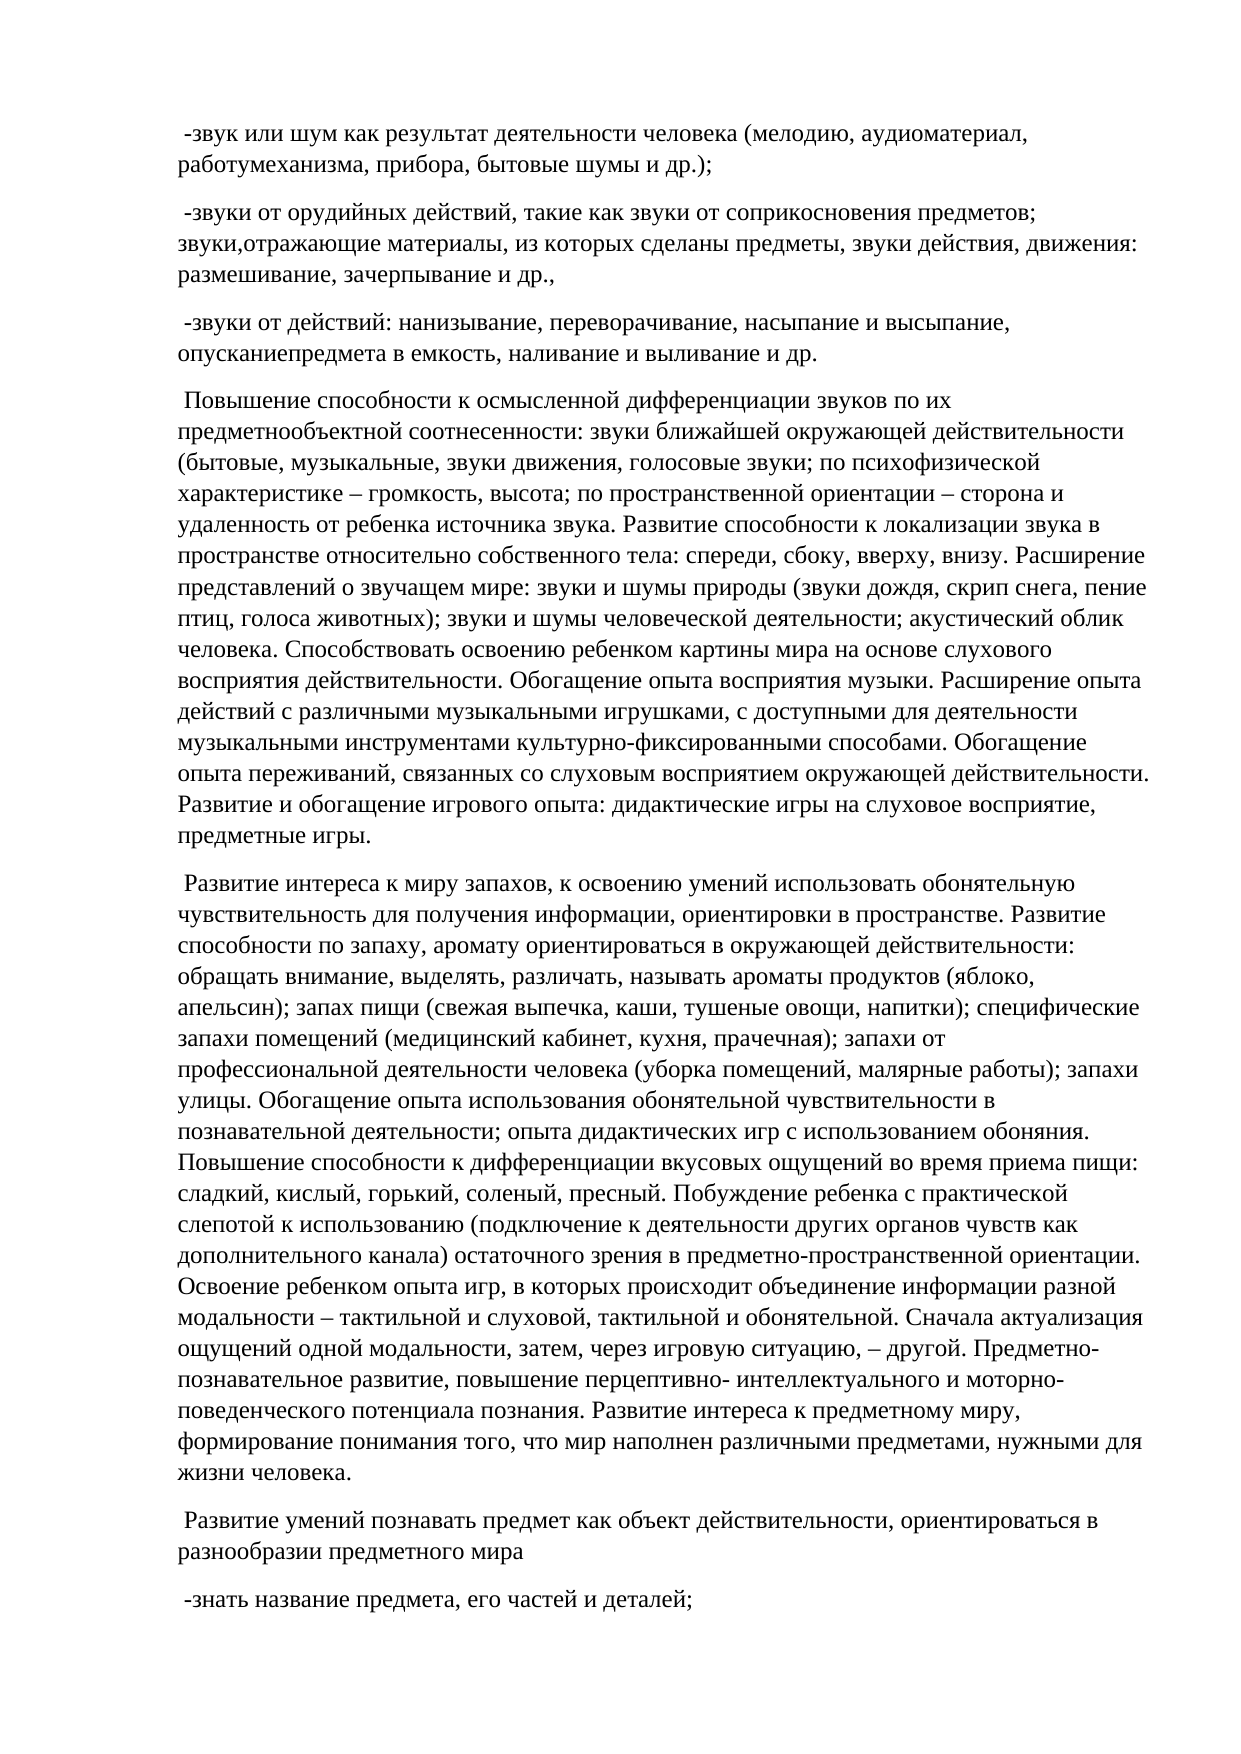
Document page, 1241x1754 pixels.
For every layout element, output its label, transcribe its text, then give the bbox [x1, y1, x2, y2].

text -звук или шум как результат деятельности человека (мелодию, аудиоматериал, работумеханизма, прибора, бытовые шумы и др.); [177, 118, 1152, 178]
text -звуки от действий: нанизывание, переворачивание, насыпание и высыпание, опусканиепредмета в емкость, наливание и выливание и др. [177, 307, 1152, 366]
text Развитие умений познавать предмет как объект действительности, ориентироваться в разнообразии предметного мира [177, 1505, 1152, 1565]
text Развитие интереса к миру запахов, к освоению умений использовать обонятельную чувствительность для получения информации, ориентировки в пространстве. Развитие способности по запаху, аромату ориентироваться в окружающей действительности: обращать внимание, выделять, различать, называть ароматы продуктов (яблоко, апельсин); запах пищи (свежая выпечка, каши, тушеные овощи, напитки); специфические запахи помещений (медицинский кабинет, кухня, прачечная); запахи от профессиональной деятельности человека (уборка помещений, малярные работы); запахи улицы. Обогащение опыта использования обонятельной чувствительности в познавательной деятельности; опыта дидактических игр с использованием обоняния. Повышение способности к дифференциации вкусовых ощущений во время приема пищи: сладкий, кислый, горький, соленый, пресный. Побуждение ребенка с практической слепотой к использованию (подключение к деятельности других органов чувств как дополнительного канала) остаточного зрения в предметно-пространственной ориентации. Освоение ребенком опыта игр, в которых происходит объединение информации разной модальности – тактильной и слуховой, тактильной и обонятельной. Сначала актуализация ощущений одной модальности, затем, через игровую ситуацию, – другой. Предметно-познавательное развитие, повышение перцептивно- интеллектуального и моторно-поведенческого потенциала познания. Развитие интереса к предметному миру, формирование понимания того, что мир наполнен различными предметами, нужными для жизни человека. [177, 868, 1152, 1486]
text -знать название предмета, его частей и деталей; [177, 1584, 1152, 1613]
text Повышение способности к осмысленной дифференциации звуков по их предметнообъектной соотнесенности: звуки ближайшей окружающей действительности (бытовые, музыкальные, звуки движения, голосовые звуки; по психофизической характеристике – громкость, высота; по пространственной ориентации – сторона и удаленность от ребенка источника звука. Развитие способности к локализации звука в пространстве относительно собственного тела: спереди, сбоку, вверху, внизу. Расширение представлений о звучащем мире: звуки и шумы природы (звуки дождя, скрип снега, пение птиц, голоса животных); звуки и шумы человеческой деятельности; акустический облик человека. Способствовать освоению ребенком картины мира на основе слухового восприятия действительности. Обогащение опыта восприятия музыки. Расширение опыта действий с различными музыкальными игрушками, с доступными для деятельности музыкальными инструментами культурно-фиксированными способами. Обогащение опыта переживаний, связанных со слуховым восприятием окружающей действительности. Развитие и обогащение игрового опыта: дидактические игры на слуховое восприятие, предметные игры. [177, 385, 1152, 849]
text -звуки от орудийных действий, такие как звуки от соприкосновения предметов; звуки,отражающие материалы, из которых сделаны предметы, звуки действия, движения: размешивание, зачерпывание и др., [177, 197, 1152, 288]
